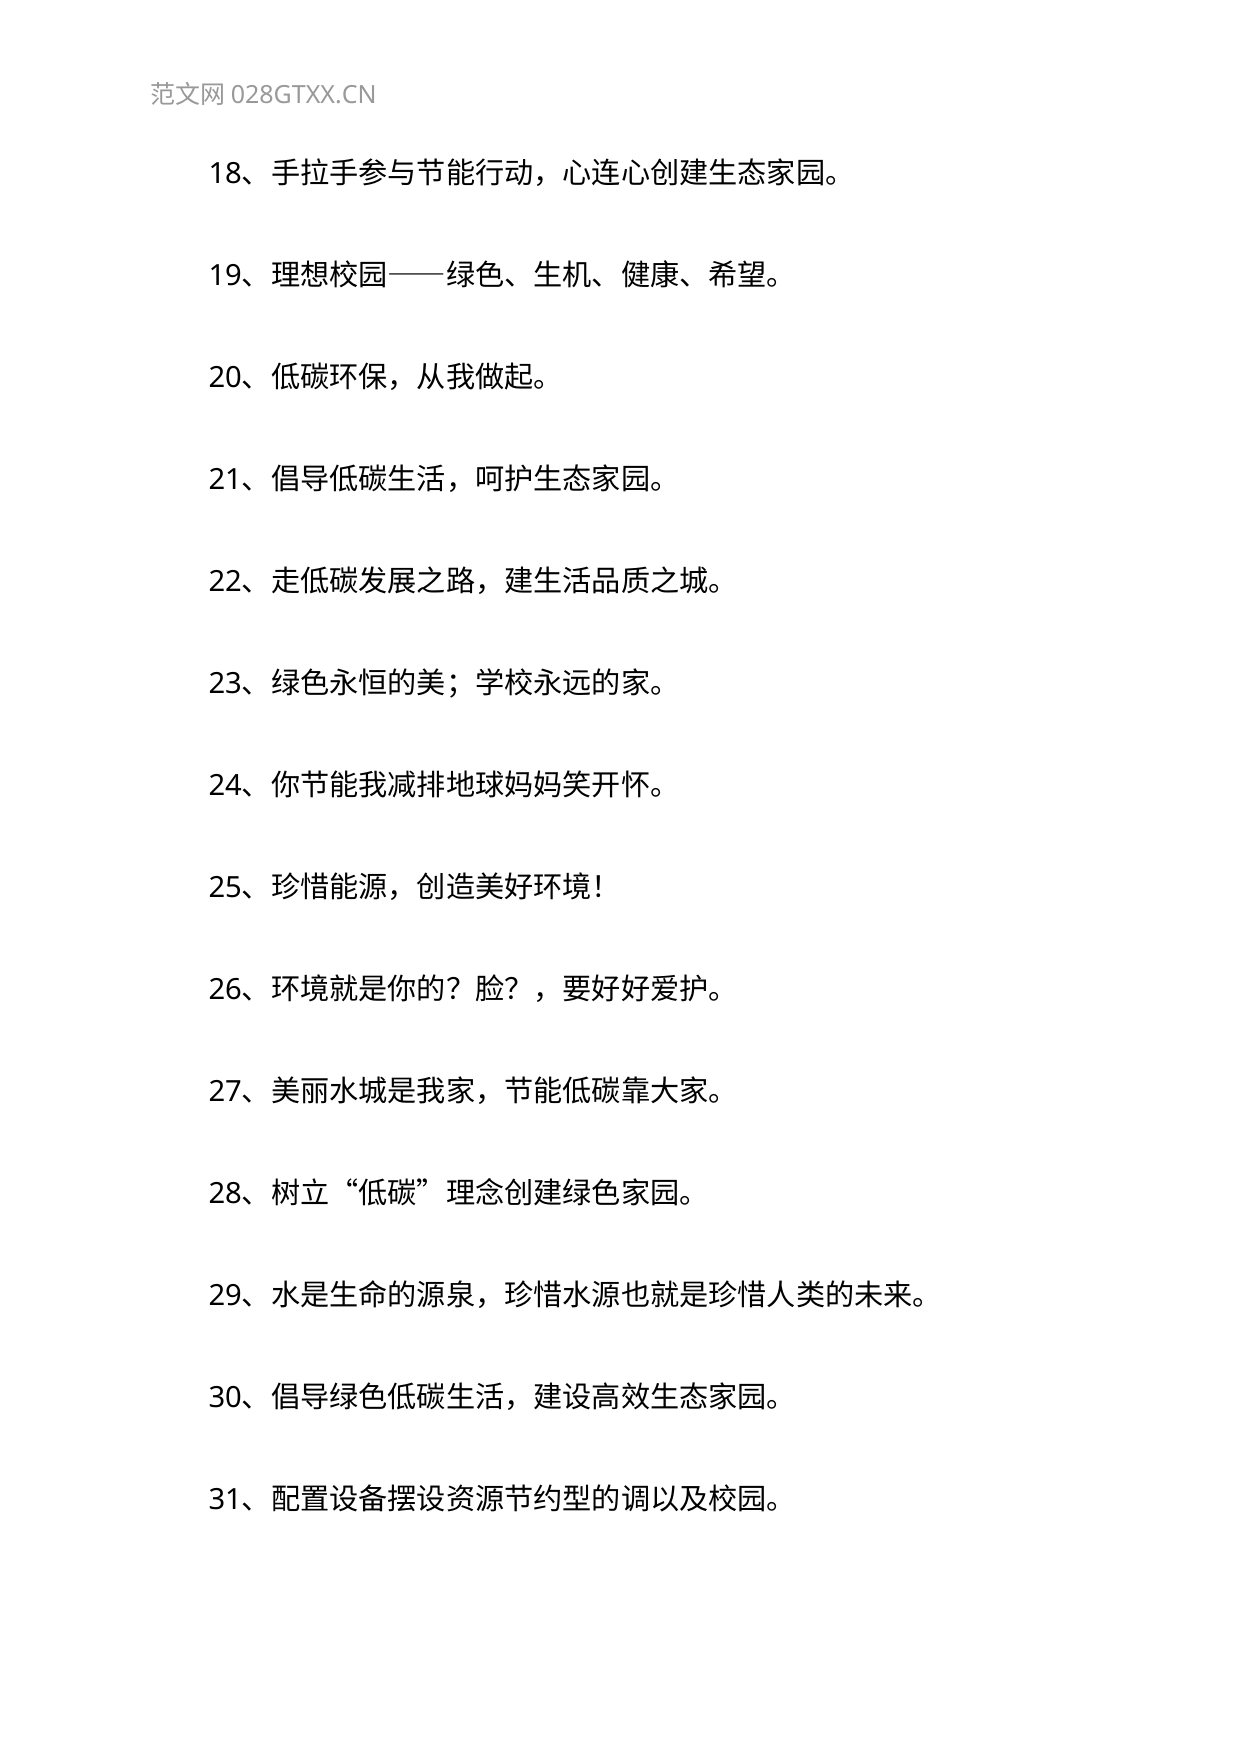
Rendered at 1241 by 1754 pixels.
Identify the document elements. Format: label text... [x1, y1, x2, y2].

text 20、低碳环保，从我做起。 [150, 354, 1090, 396]
text 21、倡导低碳生活，呵护生态家园。 [150, 456, 1090, 498]
text 26、环境就是你的？脸？，要好好爱护。 [150, 966, 1090, 1008]
text 18、手拉手参与节能行动，心连心创建生态家园。 [150, 150, 1090, 192]
text 31、配置设备摆设资源节约型的调以及校园。 [150, 1476, 1090, 1518]
text 27、美丽水城是我家，节能低碳靠大家。 [150, 1068, 1090, 1110]
text 28、树立“低碳”理念创建绿色家园。 [150, 1170, 1090, 1212]
text 30、倡导绿色低碳生活，建设高效生态家园。 [150, 1374, 1090, 1416]
text 23、绿色永恒的美；学校永远的家。 [150, 660, 1090, 702]
text 19、理想校园——绿色、生机、健康、希望。 [150, 252, 1090, 294]
text 24、你节能我减排地球妈妈笑开怀。 [150, 762, 1090, 804]
text 29、水是生命的源泉，珍惜水源也就是珍惜人类的未来。 [150, 1272, 1090, 1314]
text 22、走低碳发展之路，建生活品质之城。 [150, 558, 1090, 600]
text 25、珍惜能源，创造美好环境！ [150, 864, 1090, 906]
